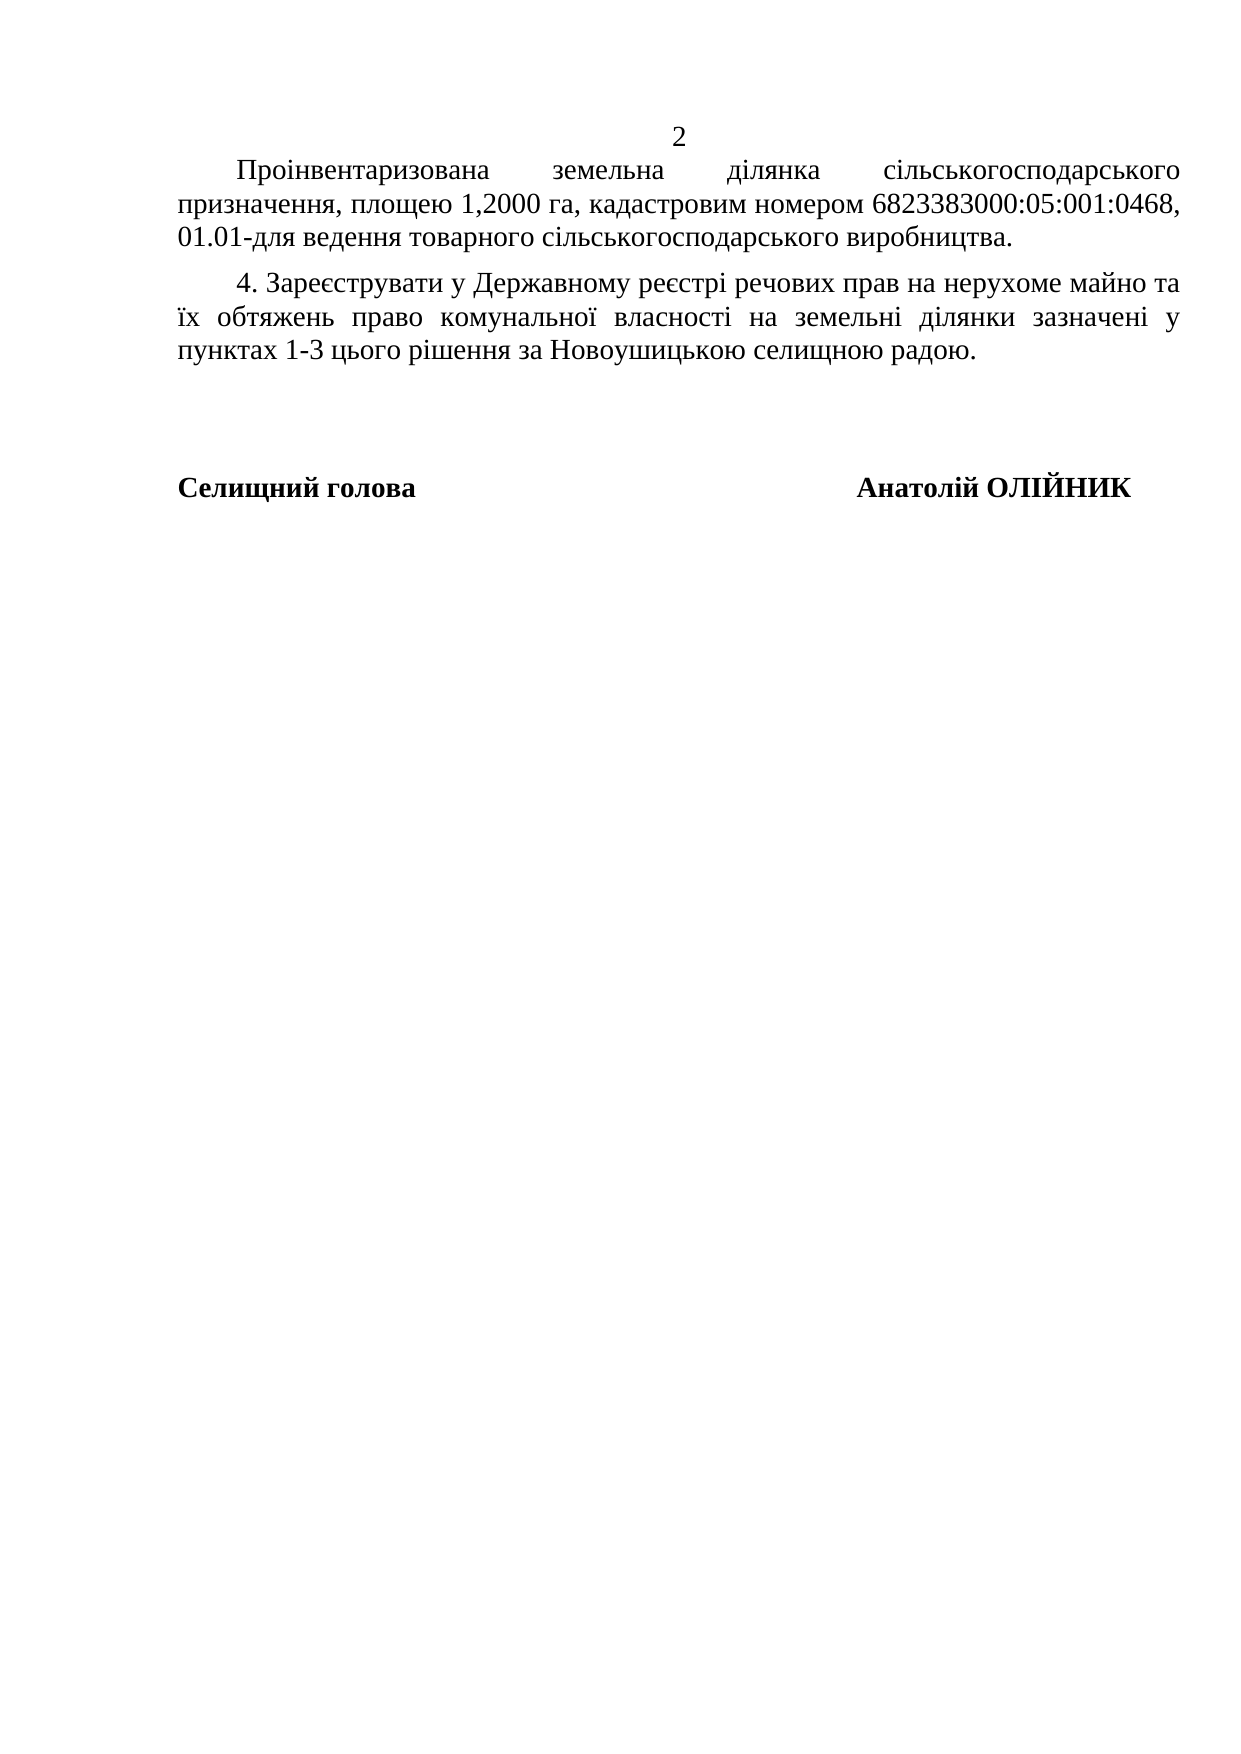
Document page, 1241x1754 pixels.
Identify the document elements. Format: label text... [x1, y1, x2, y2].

text Селищний голова Анатолій ОЛІЙНИК [177, 471, 1181, 504]
text Проінвентаризована земельна ділянка сільськогосподарського призначення, площею 1,2000 га, кадастровим номером 6823383000:05:001:0468, 01.01-для ведення товарного сільськогосподарського виробництва. [177, 152, 1181, 253]
text 4. Зареєструвати у Державному реєстрі речових прав на нерухоме майно та їх обтяжень право комунальної власності на земельні ділянки зазначені у пунктах 1-3 цього рішення за Новоушицькою селищною радою. [177, 265, 1181, 366]
